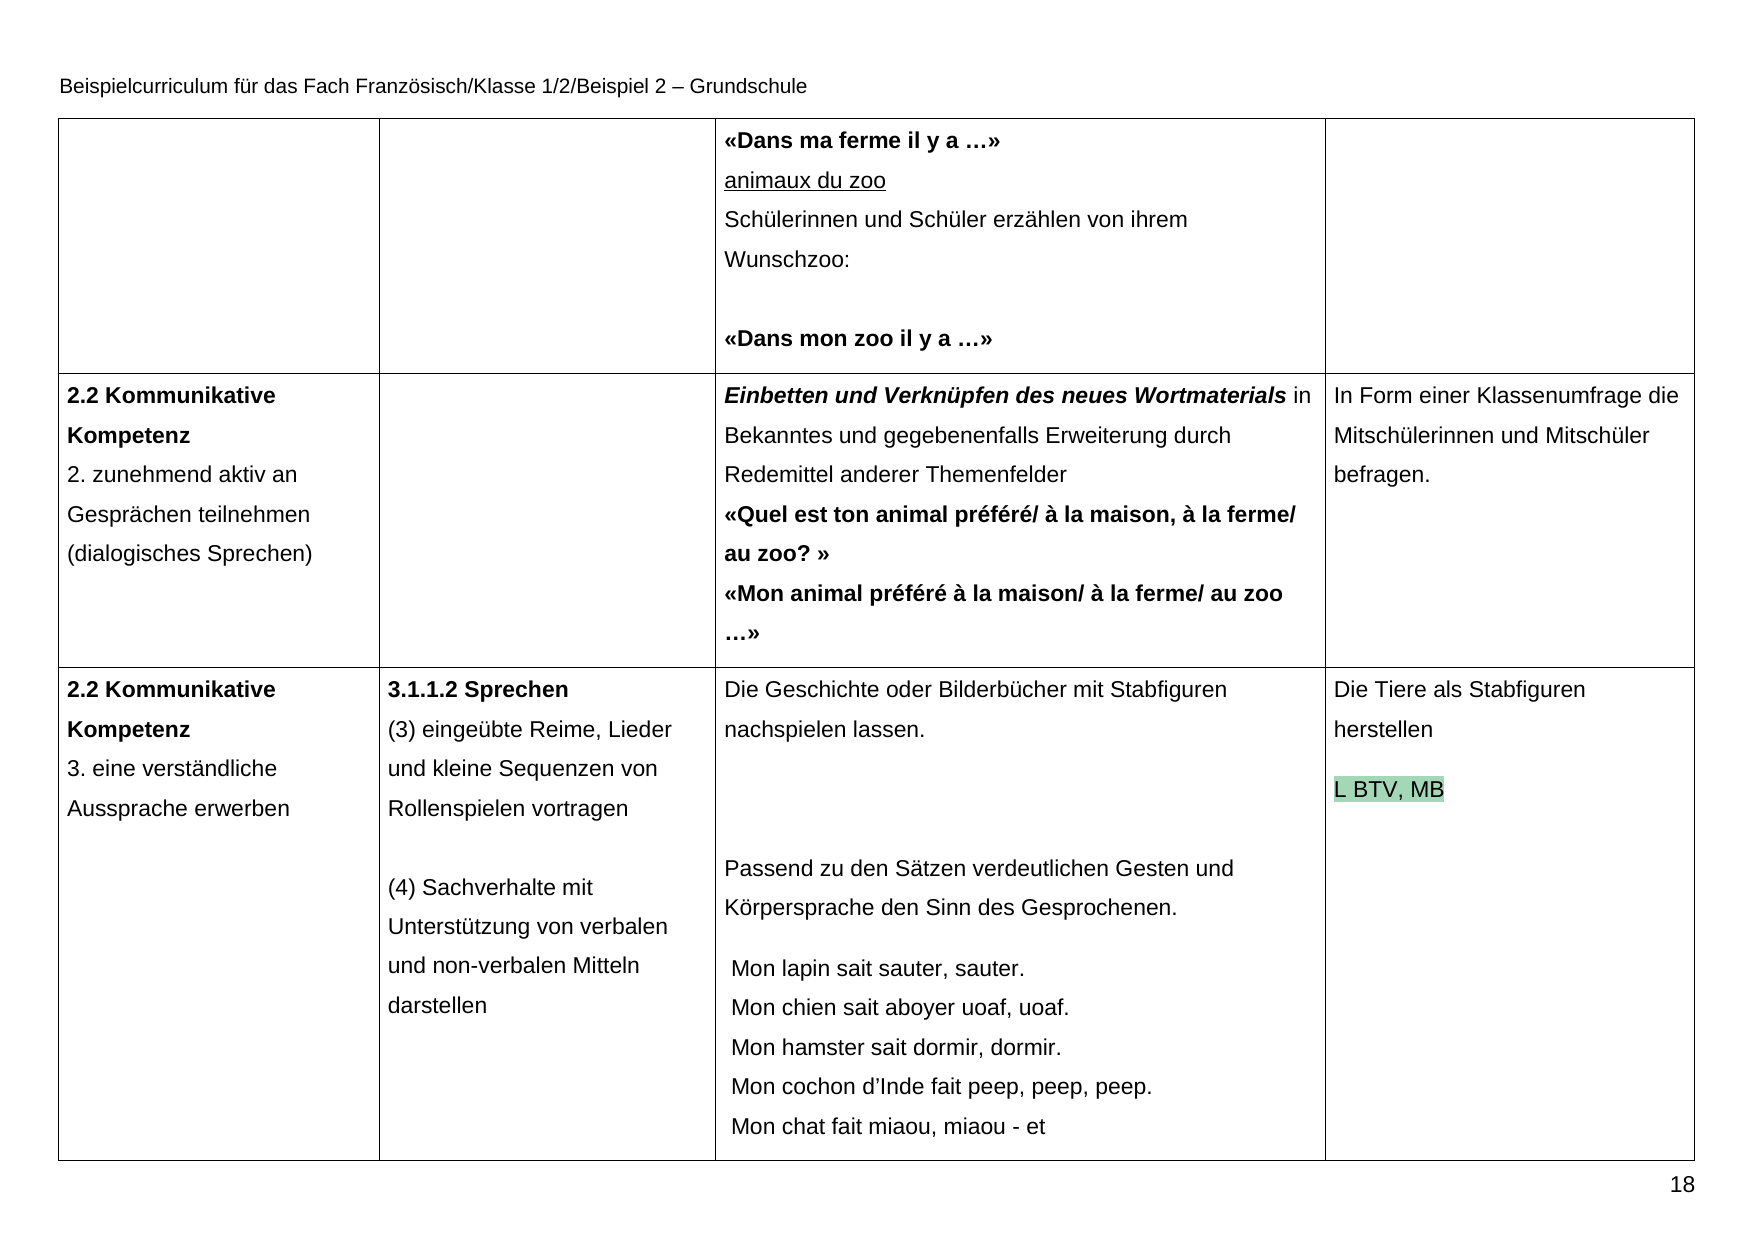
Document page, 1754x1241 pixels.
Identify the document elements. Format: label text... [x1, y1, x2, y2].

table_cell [59, 668, 379, 1160]
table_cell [59, 119, 379, 373]
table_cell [380, 119, 715, 373]
table_cell [380, 374, 715, 667]
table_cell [716, 119, 1325, 373]
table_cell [716, 668, 1325, 1160]
table_cell In Form einer Klassenumfrage die Mitschülerinnen und Mitschüler befragen. [1326, 374, 1694, 667]
table_cell 2.2 Kommunikative Kompetenz 2. zunehmend aktiv an Gesprächen teilnehmen (dialogisches Sprechen) [59, 374, 379, 667]
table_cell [1326, 119, 1694, 373]
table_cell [380, 668, 715, 1160]
table_cell Einbetten und Verknüpfen des neues Wortmaterials in Bekanntes und gegebenenfalls Erweiterung durch Redemittel anderer Themenfelder «Quel est ton animal préféré/ à la maison, à la ferme/ au zoo? » «Mon animal préféré à la maison/ à la ferme/ au zoo …» [716, 374, 1325, 667]
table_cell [1326, 668, 1694, 1160]
